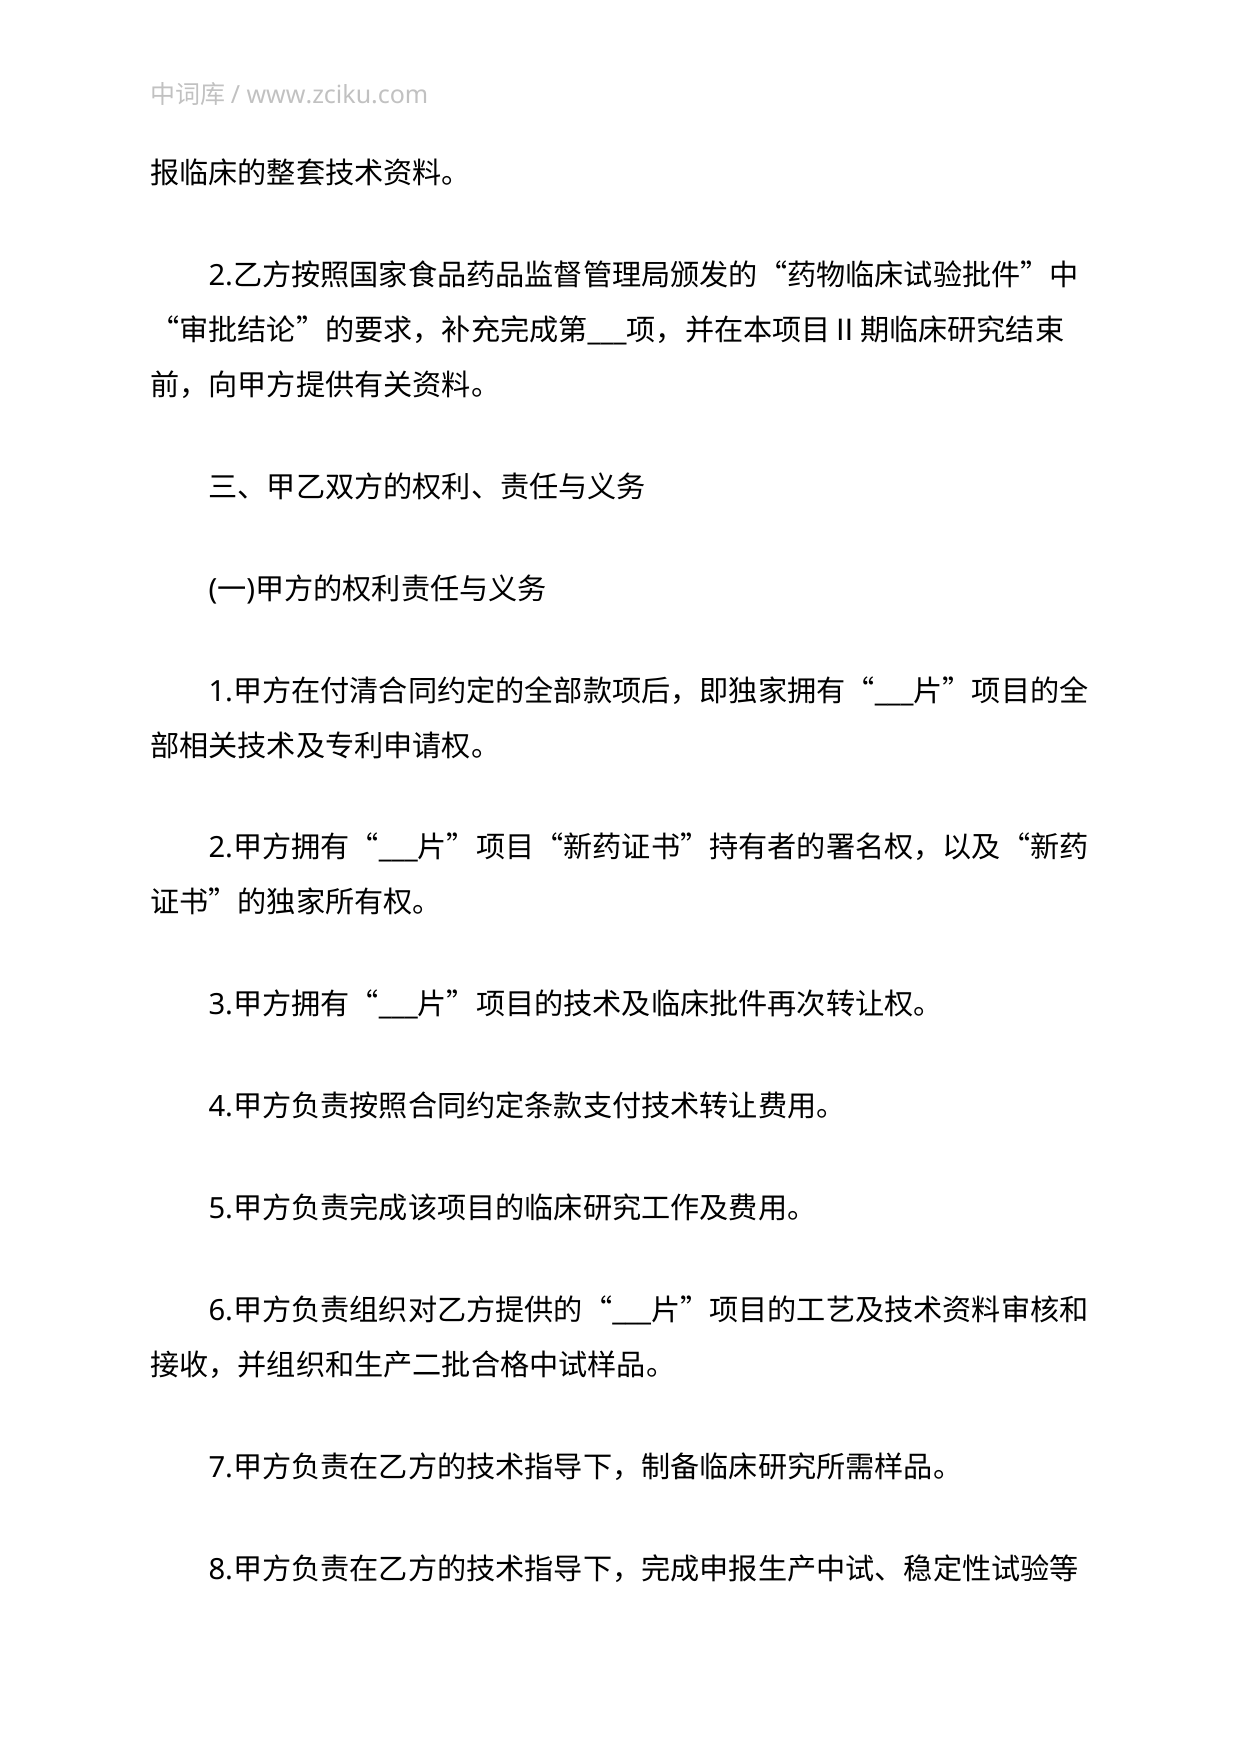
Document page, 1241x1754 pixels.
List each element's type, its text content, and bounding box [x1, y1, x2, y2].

text 4.甲方负责按照合同约定条款支付技术转让费用。 [150, 1083, 1090, 1125]
text 5.甲方负责完成该项目的临床研究工作及费用。 [150, 1185, 1090, 1227]
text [150, 1546, 1090, 1588]
text 7.甲方负责在乙方的技术指导下，制备临床研究所需样品。 [150, 1443, 1090, 1486]
text 6.甲方负责组织对乙方提供的“___片”项目的工艺及技术资料审核和接收，并组织和生产二批合格中试样品。 [150, 1287, 1090, 1384]
text 三、甲乙双方的权利、责任与义务 [150, 463, 1090, 506]
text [150, 150, 1090, 192]
text 1.甲方在付清合同约定的全部款项后，即独家拥有“___片”项目的全部相关技术及专利申请权。 [150, 667, 1090, 764]
text 3.甲方拥有“___片”项目的技术及临床批件再次转让权。 [150, 981, 1090, 1023]
text (一)甲方的权利责任与义务 [150, 565, 1090, 608]
text 2.乙方按照国家食品药品监督管理局颁发的“药物临床试验批件”中“审批结论”的要求，补充完成第___项，并在本项目Ⅱ期临床研究结束前，向甲方提供有关资料。 [150, 252, 1090, 404]
text 2.甲方拥有“___片”项目“新药证书”持有者的署名权，以及“新药证书”的独家所有权。 [150, 824, 1090, 921]
